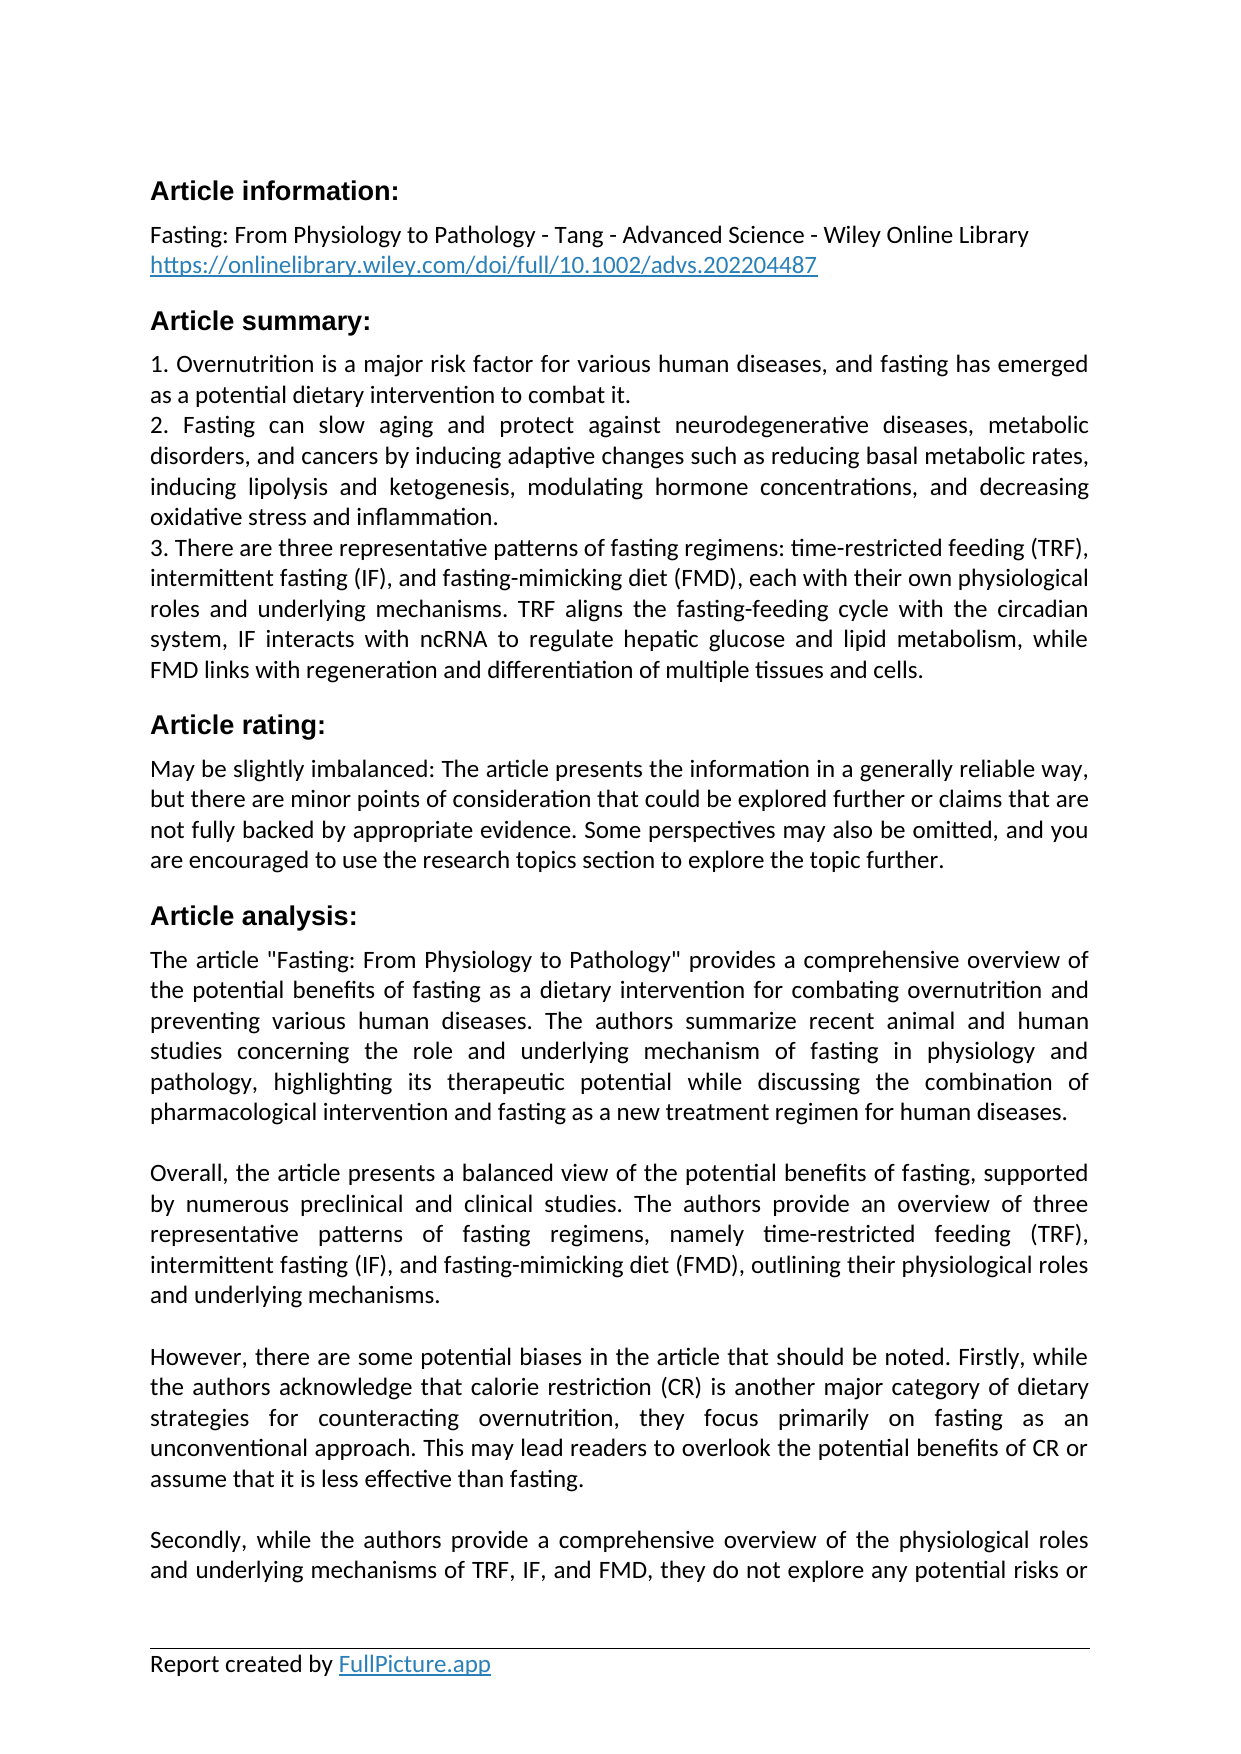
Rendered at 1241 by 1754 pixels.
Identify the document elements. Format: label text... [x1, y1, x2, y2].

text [150, 1524, 1090, 1585]
text Fasting: From Physiology to Pathology - Tang - Advanced Science - Wiley Online Libraryhttps://onlinelibrary.wiley.com/doi/full/10.1002/advs.202204487 [150, 219, 1090, 280]
text 3. There are three representative patterns of fasting regimens: time-restricted feeding (TRF), intermittent fasting (IF), and fasting-mimicking diet (FMD), each with their own physiological roles and underlying mechanisms. TRF aligns the fasting-feeding cycle with the circadian system, IF interacts with ncRNA to regulate hepatic glucose and lipid metabolism, while FMD links with regeneration and differentiation of multiple tissues and cells. [150, 532, 1090, 684]
subtitle Article information: [150, 175, 1090, 206]
subtitle Article summary: [150, 305, 1090, 336]
text May be slightly imbalanced: The article presents the information in a generally reliable way, but there are minor points of consideration that could be explored further or claims that are not fully backed by appropriate evidence. Some perspectives may also be omitted, and you are encouraged to use the research topics section to explore the topic further. [150, 753, 1090, 875]
subtitle Article rating: [150, 709, 1090, 741]
text The article "Fasting: From Physiology to Pathology" provides a comprehensive overview of the potential benefits of fasting as a dietary intervention for combating overnutrition and preventing various human diseases. The authors summarize recent animal and human studies concerning the role and underlying mechanism of fasting in physiology and pathology, highlighting its therapeutic potential while discussing the combination of pharmacological intervention and fasting as a new treatment regimen for human diseases. [150, 944, 1090, 1127]
text 1. Overnutrition is a major risk factor for various human diseases, and fasting has emerged as a potential dietary intervention to combat it. [150, 348, 1090, 409]
text Overall, the article presents a balanced view of the potential benefits of fasting, supported by numerous preclinical and clinical studies. The authors provide an overview of three representative patterns of fasting regimens, namely time-restricted feeding (TRF), intermittent fasting (IF), and fasting-mimicking diet (FMD), outlining their physiological roles and underlying mechanisms. [150, 1157, 1090, 1310]
text 2. Fasting can slow aging and protect against neurodegenerative diseases, metabolic disorders, and cancers by inducing adaptive changes such as reducing basal metabolic rates, inducing lipolysis and ketogenesis, modulating hormone concentrations, and decreasing oxidative stress and inflammation. [150, 409, 1090, 532]
subtitle Article analysis: [150, 900, 1090, 931]
text However, there are some potential biases in the article that should be noted. Firstly, while the authors acknowledge that calorie restriction (CR) is another major category of dietary strategies for counteracting overnutrition, they focus primarily on fasting as an unconventional approach. This may lead readers to overlook the potential benefits of CR or assume that it is less effective than fasting. [150, 1341, 1090, 1493]
